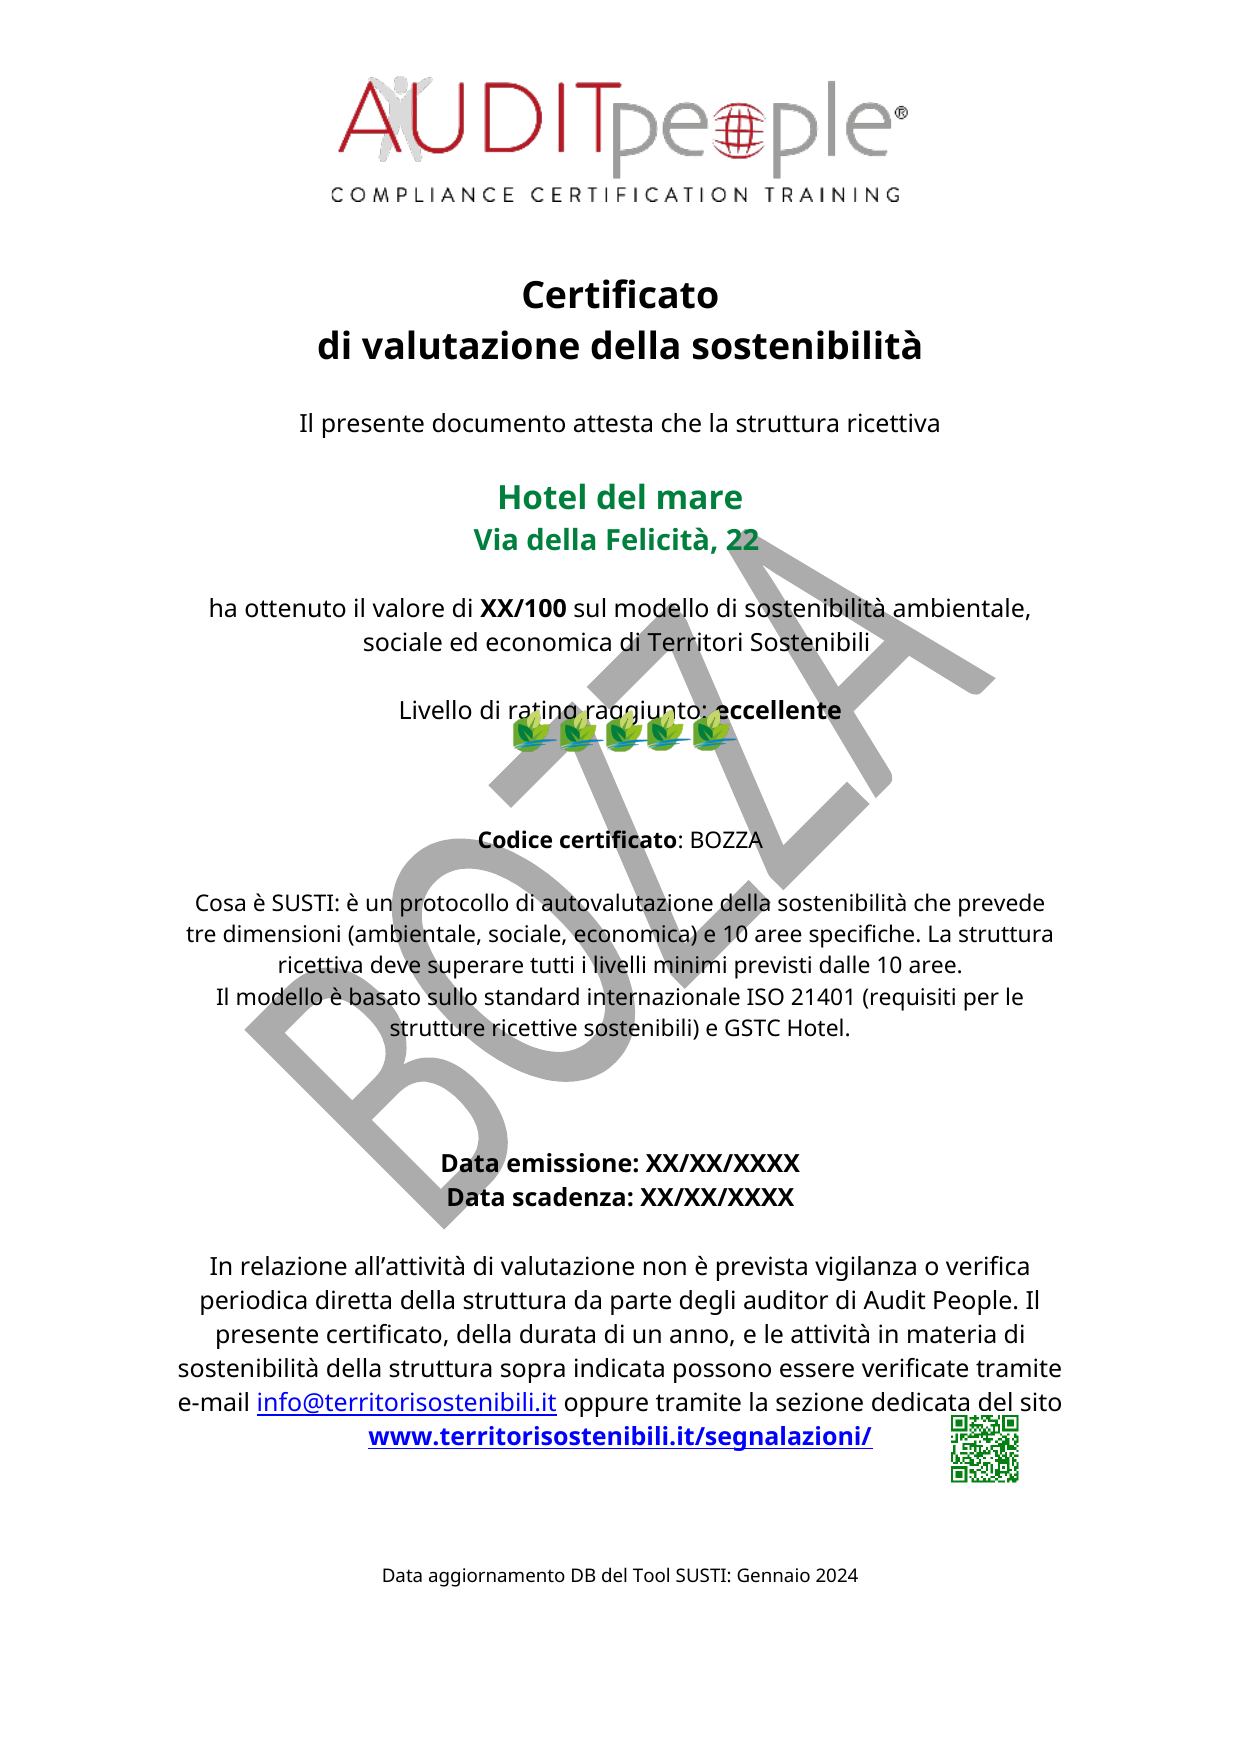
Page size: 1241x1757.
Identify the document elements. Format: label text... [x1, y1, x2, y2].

text In relazione all’attività di valutazione non è prevista vigilanza o verifica periodica diretta della struttura da parte degli auditor di Audit People. Il presente certificato, della durata di un anno, e le attività in materia di sostenibilità della struttura sopra indicata possono essere verificate tramite e-mail info@territorisostenibili.it oppure tramite la sezione dedicata del sito www.territorisostenibili.it/segnalazioni/ [177, 1248, 1063, 1453]
text Codice certificato: BOZZA [177, 824, 1063, 855]
picture [331, 76, 908, 202]
text di valutazione della sostenibilità [177, 320, 1063, 371]
text ha ottenuto il valore di XX/100 sul modello di sostenibilità ambientale, sociale ed economica di Territori Sostenibili Livello di rating raggiunto: eccellente [177, 591, 1063, 727]
text Il modello è basato sullo standard internazionale ISO 21401 (requisiti per le strutture ricettive sostenibili) e GSTC Hotel. [177, 981, 1063, 1043]
picture [947, 1411, 1021, 1485]
text Via della Felicità, 22 [177, 519, 1063, 590]
picture [508, 704, 742, 757]
text Data emissione: XX/XX/XXXX [177, 1146, 1063, 1180]
text Data scadenza: XX/XX/XXXX [177, 1180, 1063, 1214]
text Cosa è SUSTI: è un protocollo di autovalutazione della sostenibilità che prevede tre dimensioni (ambientale, sociale, economica) e 10 aree specifiche. La struttura ricettiva deve superare tutti i livelli minimi previsti dalle 10 aree. [177, 887, 1063, 981]
text Certificato [177, 268, 1063, 319]
text Hotel del mare [177, 474, 1063, 519]
text Il presente documento attesta che la struttura ricettiva [177, 405, 1063, 439]
